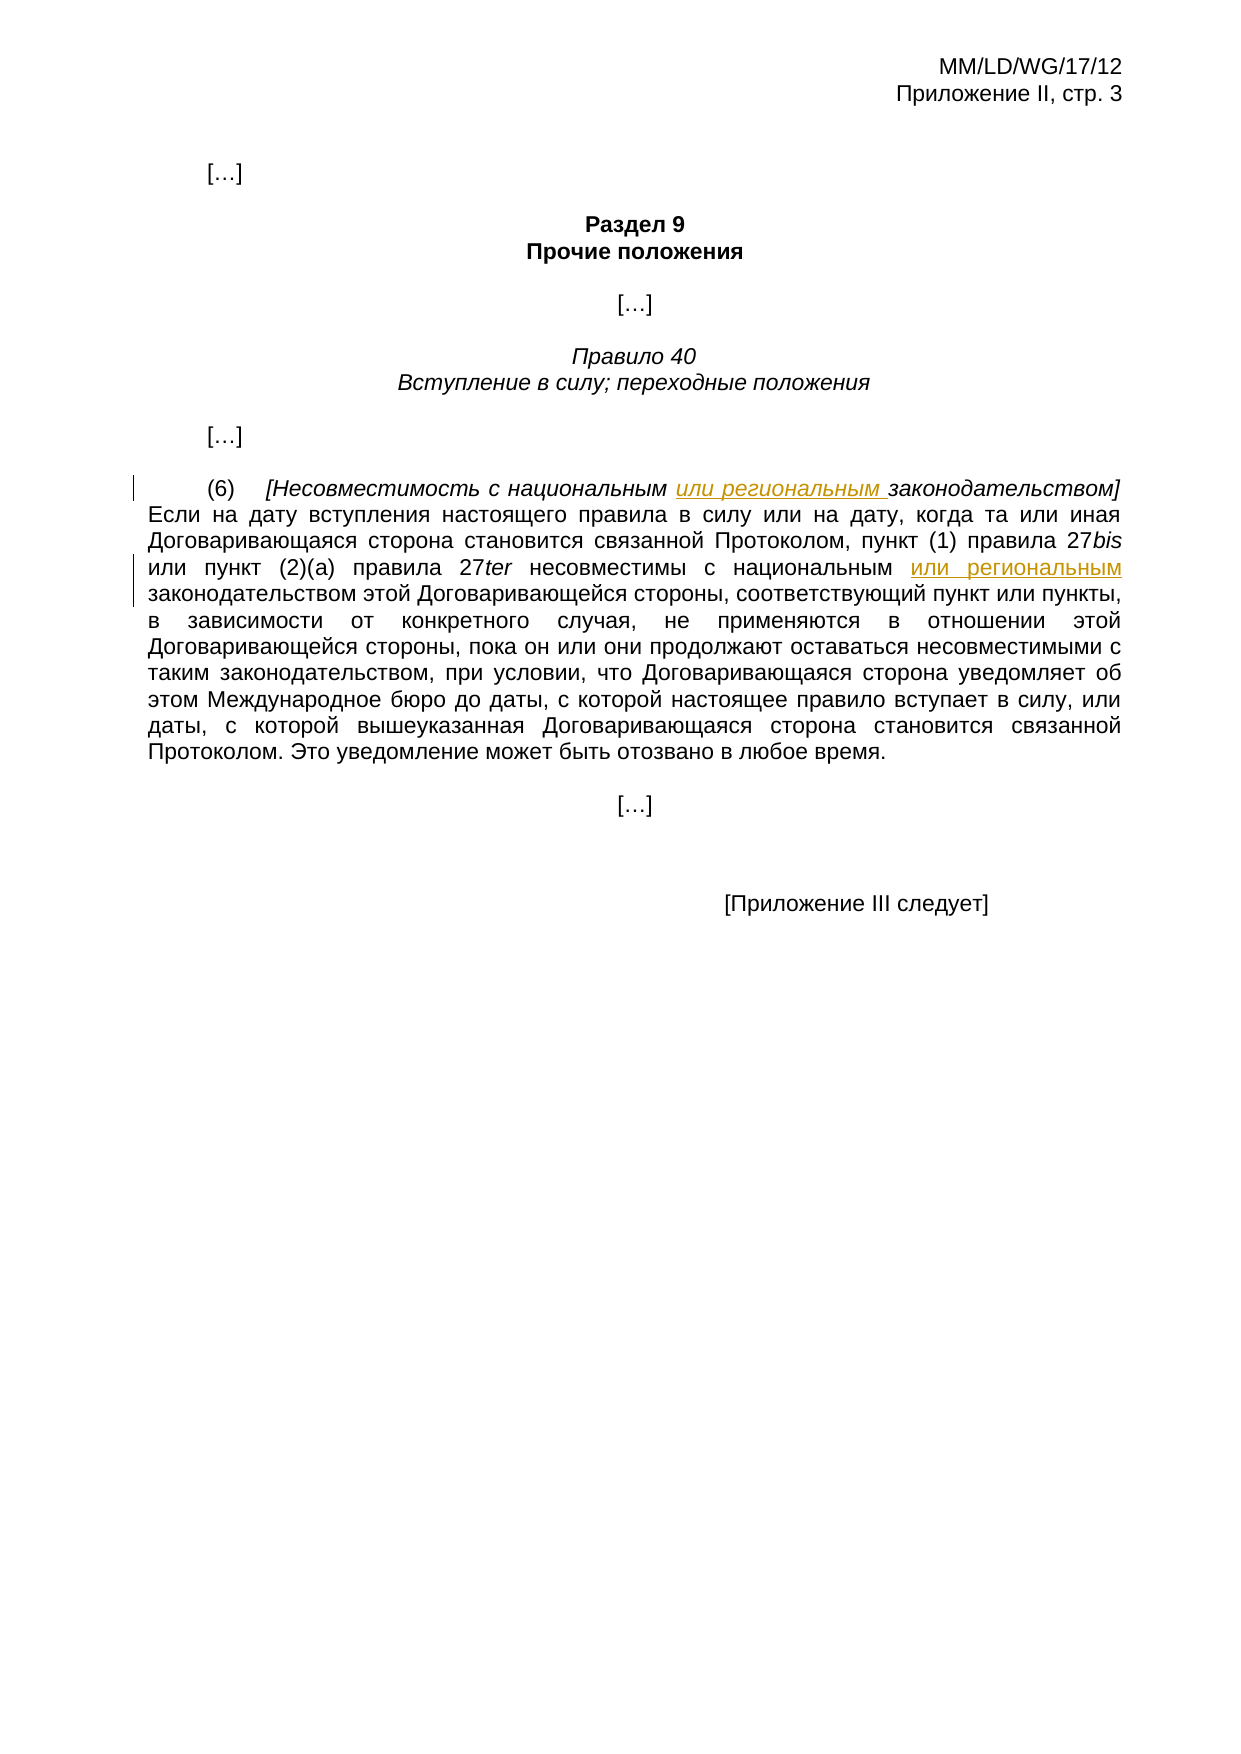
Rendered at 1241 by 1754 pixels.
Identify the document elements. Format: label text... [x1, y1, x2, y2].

list [Приложение III следует] [724, 889, 1122, 916]
text […] [148, 791, 1122, 817]
text Вступление в силу; переходные положения [148, 369, 1122, 396]
text […] [148, 290, 1122, 317]
text […] [207, 158, 1122, 185]
text […] [148, 422, 1122, 448]
text Раздел 9 [148, 211, 1122, 238]
text (6) [Несовместимость с национальным законодательством] Если на дату вступления настоящего правила в силу или на дату, когда та или иная Договаривающаяся сторона становится связанной Протоколом, пункт (1) правила 27bis или пункт (2)(a) правила 27ter несовместимы с национальным законодательством этой Договаривающейся стороны, соответствующий пункт или пункты, в зависимости от конкретного случая, не применяются в отношении этой Договаривающейся стороны, пока он или они продолжают оставаться несовместимыми с таким законодательством, при условии, что Договаривающаяся сторона уведомляет об этом Международное бюро до даты, с которой настоящее правило вступает в силу, или даты, с которой вышеуказанная Договаривающаяся сторона становится связанной Протоколом. Это уведомление может быть отозвано в любое время. [148, 475, 1122, 765]
text Прочие положения [148, 238, 1122, 264]
text Правило 40 [148, 343, 1122, 369]
